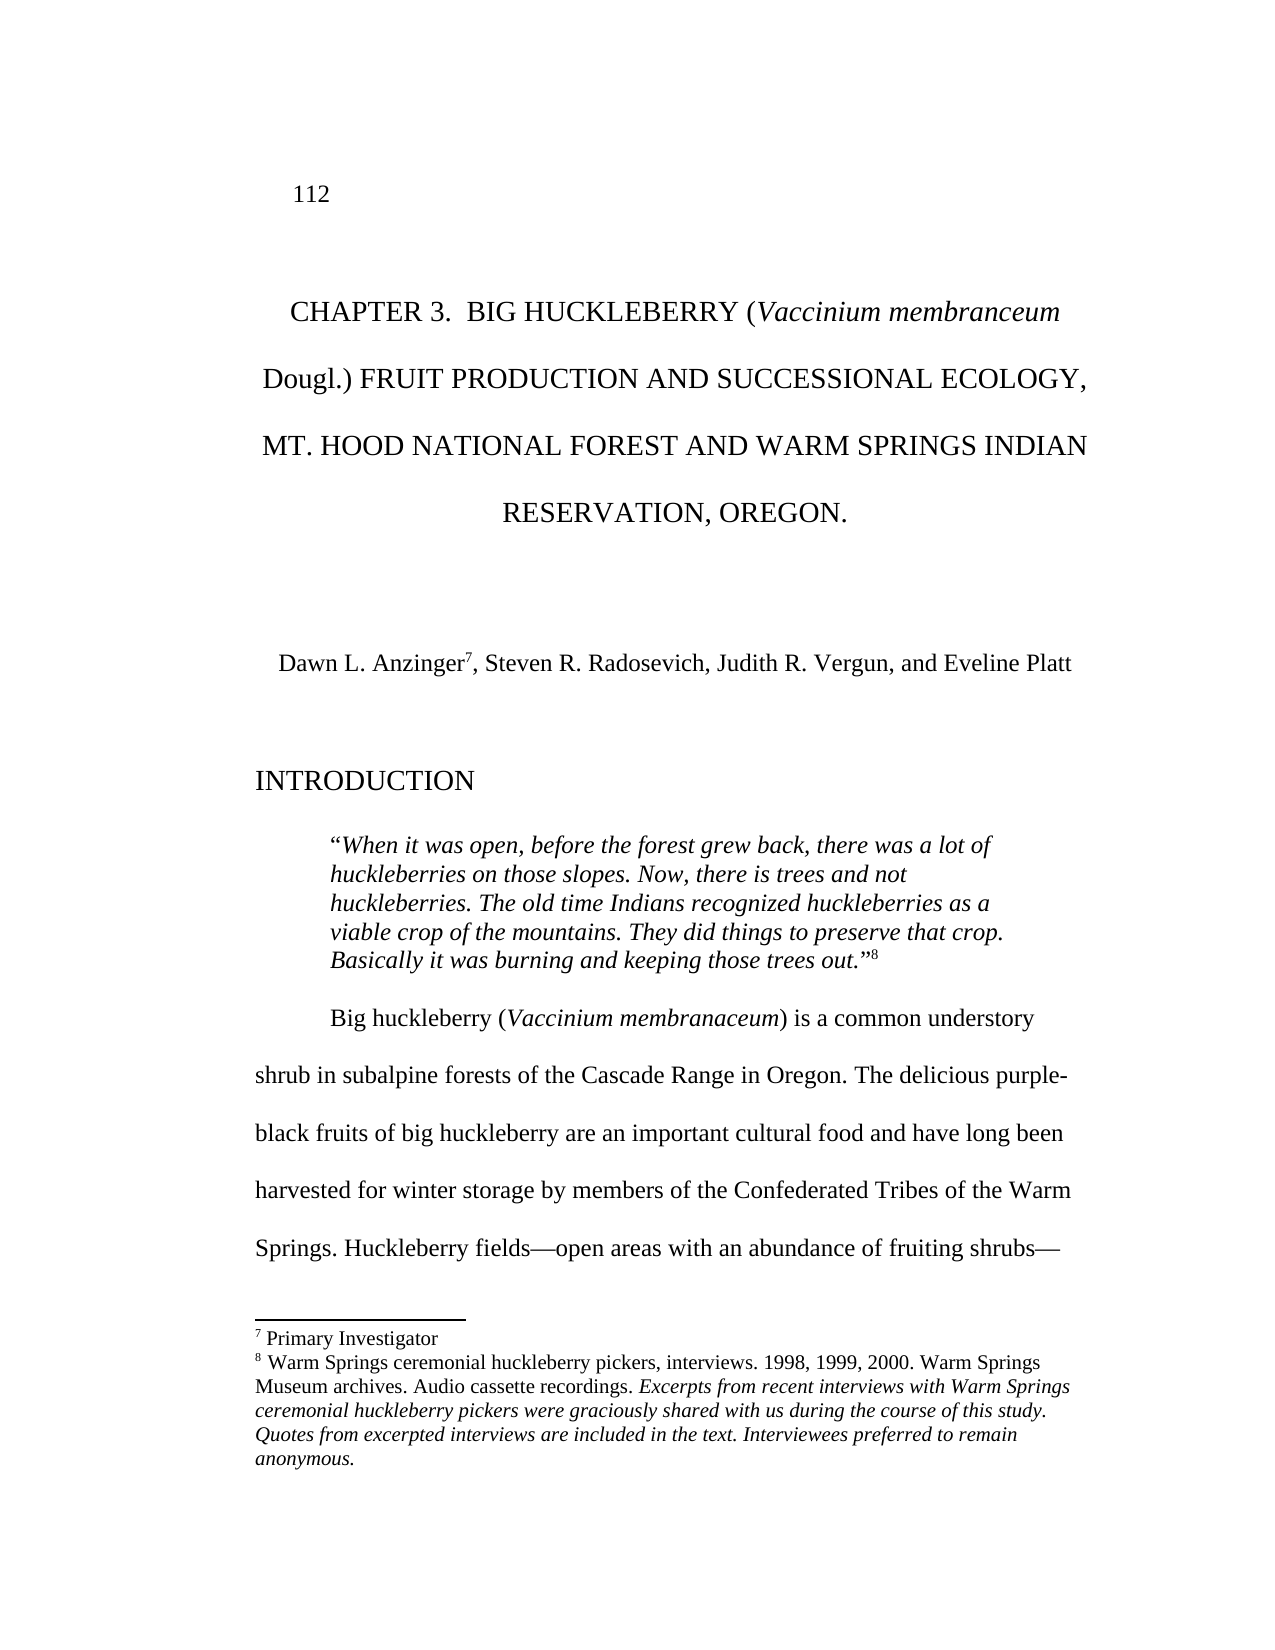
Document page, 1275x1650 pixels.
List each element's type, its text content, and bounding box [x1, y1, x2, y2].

subtitle CHAPTER 3. BIG HUCKLEBERRY (Vaccinium membranceum Dougl.) FRUIT PRODUCTION AND SUCCESSIONAL ECOLOGY, MT. HOOD NATIONAL FOREST AND WARM SPRINGS INDIAN RESERVATION, OREGON. [255, 210, 1095, 529]
text INTRODUCTION [255, 763, 1095, 797]
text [255, 1003, 1095, 1262]
text “When it was open, before the forest grew back, there was a lot of huckleberries on those slopes. Now, there is trees and not huckleberries. The old time Indians recognized huckleberries as a viable crop of the mountains. They did things to preserve that crop. Basically it was burning and keeping those trees out.” [330, 831, 1020, 974]
text Dawn L. Anzinger, Steven R. Radosevich, Judith R. Vergun, and Eveline Platt [255, 648, 1095, 677]
